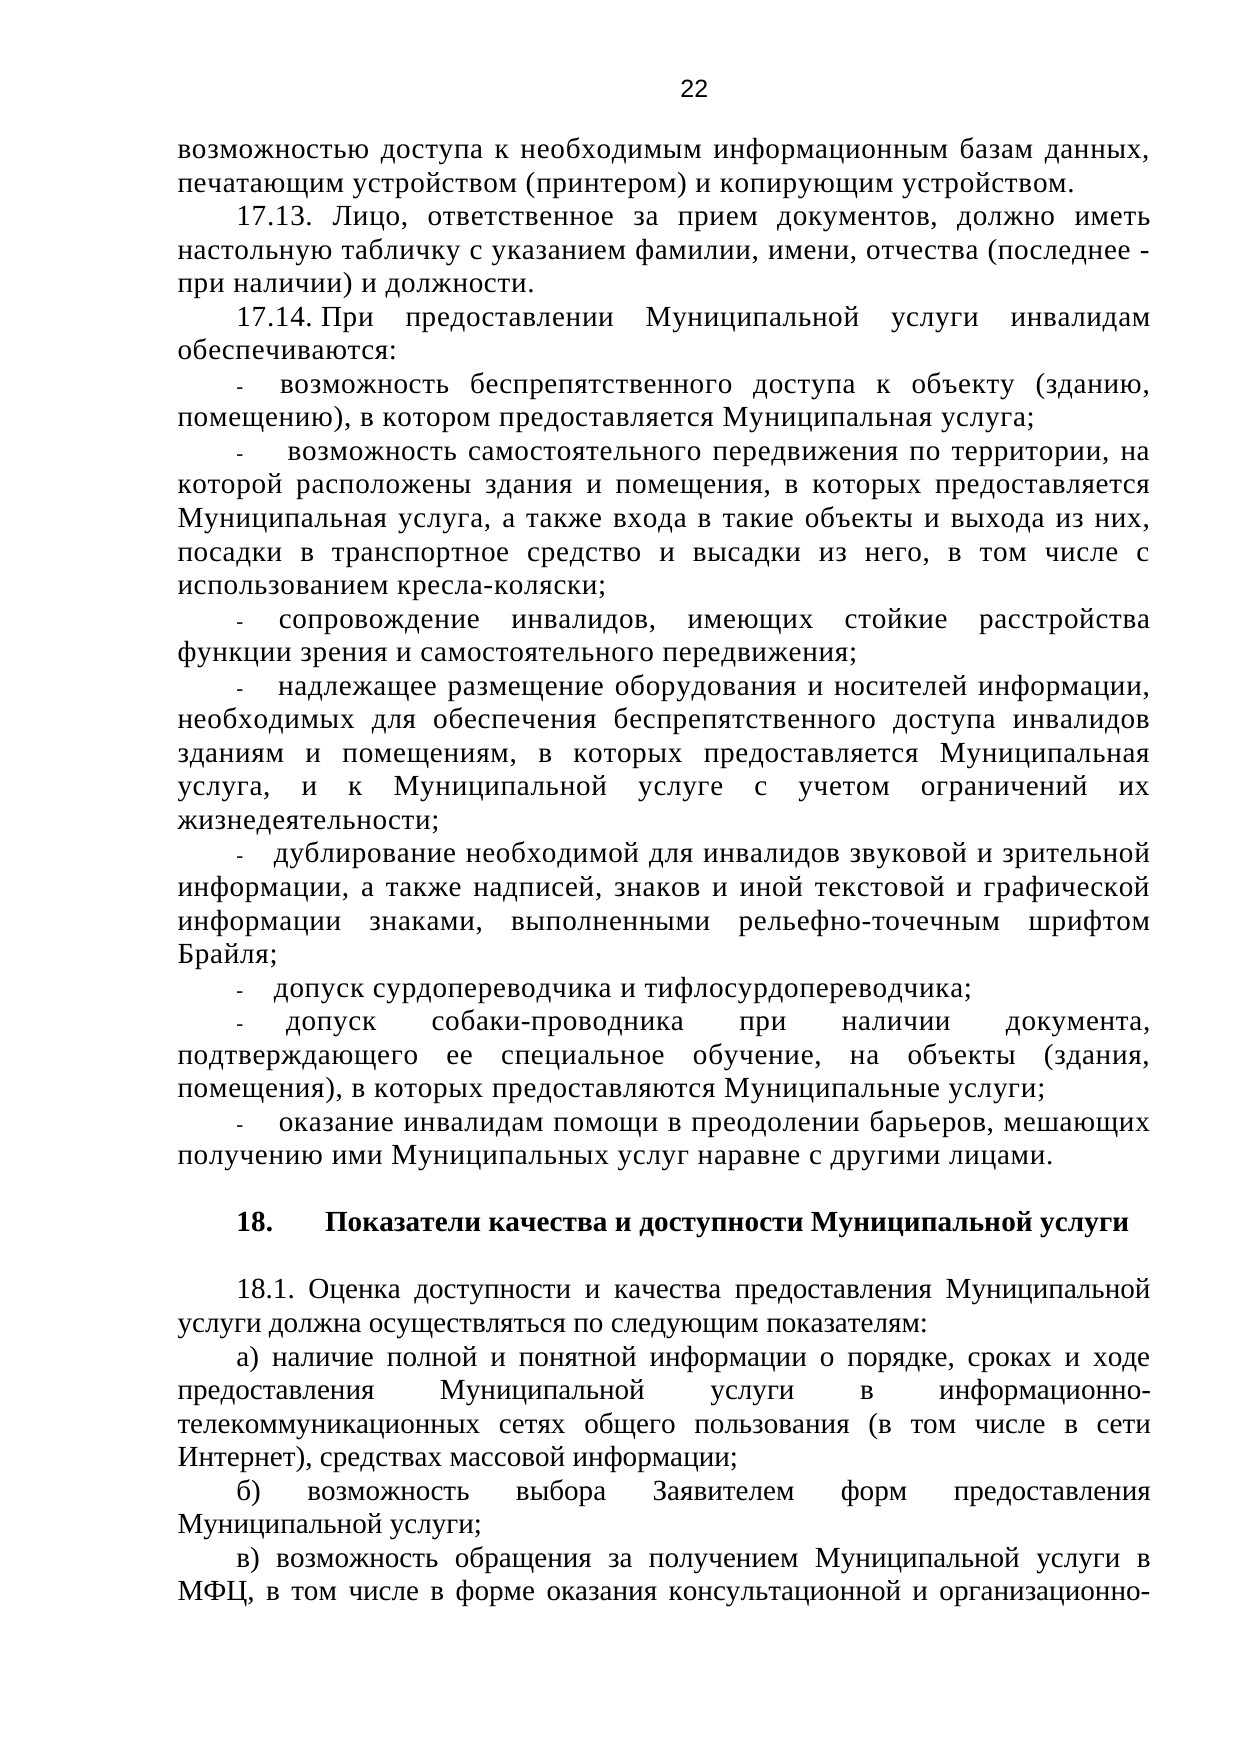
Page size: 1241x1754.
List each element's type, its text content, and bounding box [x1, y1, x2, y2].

list возможность самостоятельного передвижения по территории, на которой расположены здания и помещения, в которых предоставляется Муниципальная услуга, а также входа в такие объекты и выхода из них, посадки в транспортное средство и высадки из него, в том числе с использованием кресла-коляски; [177, 433, 1152, 601]
text 18.1. Оценка доступности и качества предоставления Муниципальной услуги должна осуществляться по следующим показателям: [177, 1272, 1152, 1339]
list При предоставлении Муниципальной услуги инвалидам обеспечиваются: [177, 299, 1152, 366]
text а) наличие полной и понятной информации о порядке, сроках и ходе предоставления Муниципальной услуги в информационно-телекоммуникационных сетях общего пользования (в том числе в сети Интернет), средствах массовой информации; [177, 1339, 1152, 1473]
list дублирование необходимой для инвалидов звуковой и зрительной информации, а также надписей, знаков и иной текстовой и графической информации знаками, выполненными рельефно-точечным шрифтом Брайля; [177, 836, 1152, 970]
list надлежащее размещение оборудования и носителей информации, необходимых для обеспечения беспрепятственного доступа инвалидов зданиям и помещениям, в которых предоставляется Муниципальная услуга, и к Муниципальной услуге с учетом ограничений их жизнедеятельности; [177, 668, 1152, 836]
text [177, 1540, 1152, 1607]
list допуск сурдопереводчика и тифлосурдопереводчика; [177, 970, 1152, 1003]
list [177, 131, 1152, 198]
list Показатели качества и доступности Муниципальной услуги [177, 1204, 1152, 1238]
list допуск собаки-проводника при наличии документа, подтверждающего ее специальное обучение, на объекты (здания, помещения), в которых предоставляются Муниципальные услуги; [177, 1003, 1152, 1104]
text б) возможность выбора Заявителем форм предоставления Муниципальной услуги; [177, 1473, 1152, 1540]
list возможность беспрепятственного доступа к объекту (зданию, помещению), в котором предоставляется Муниципальная услуга; [177, 366, 1152, 433]
list оказание инвалидам помощи в преодолении барьеров, мешающих получению ими Муниципальных услуг наравне с другими лицами. [177, 1104, 1152, 1171]
list сопровождение инвалидов, имеющих стойкие расстройства функции зрения и самостоятельного передвижения; [177, 601, 1152, 668]
list Лицо, ответственное за прием документов, должно иметь настольную табличку с указанием фамилии, имени, отчества (последнее - при наличии) и должности. [177, 198, 1152, 299]
